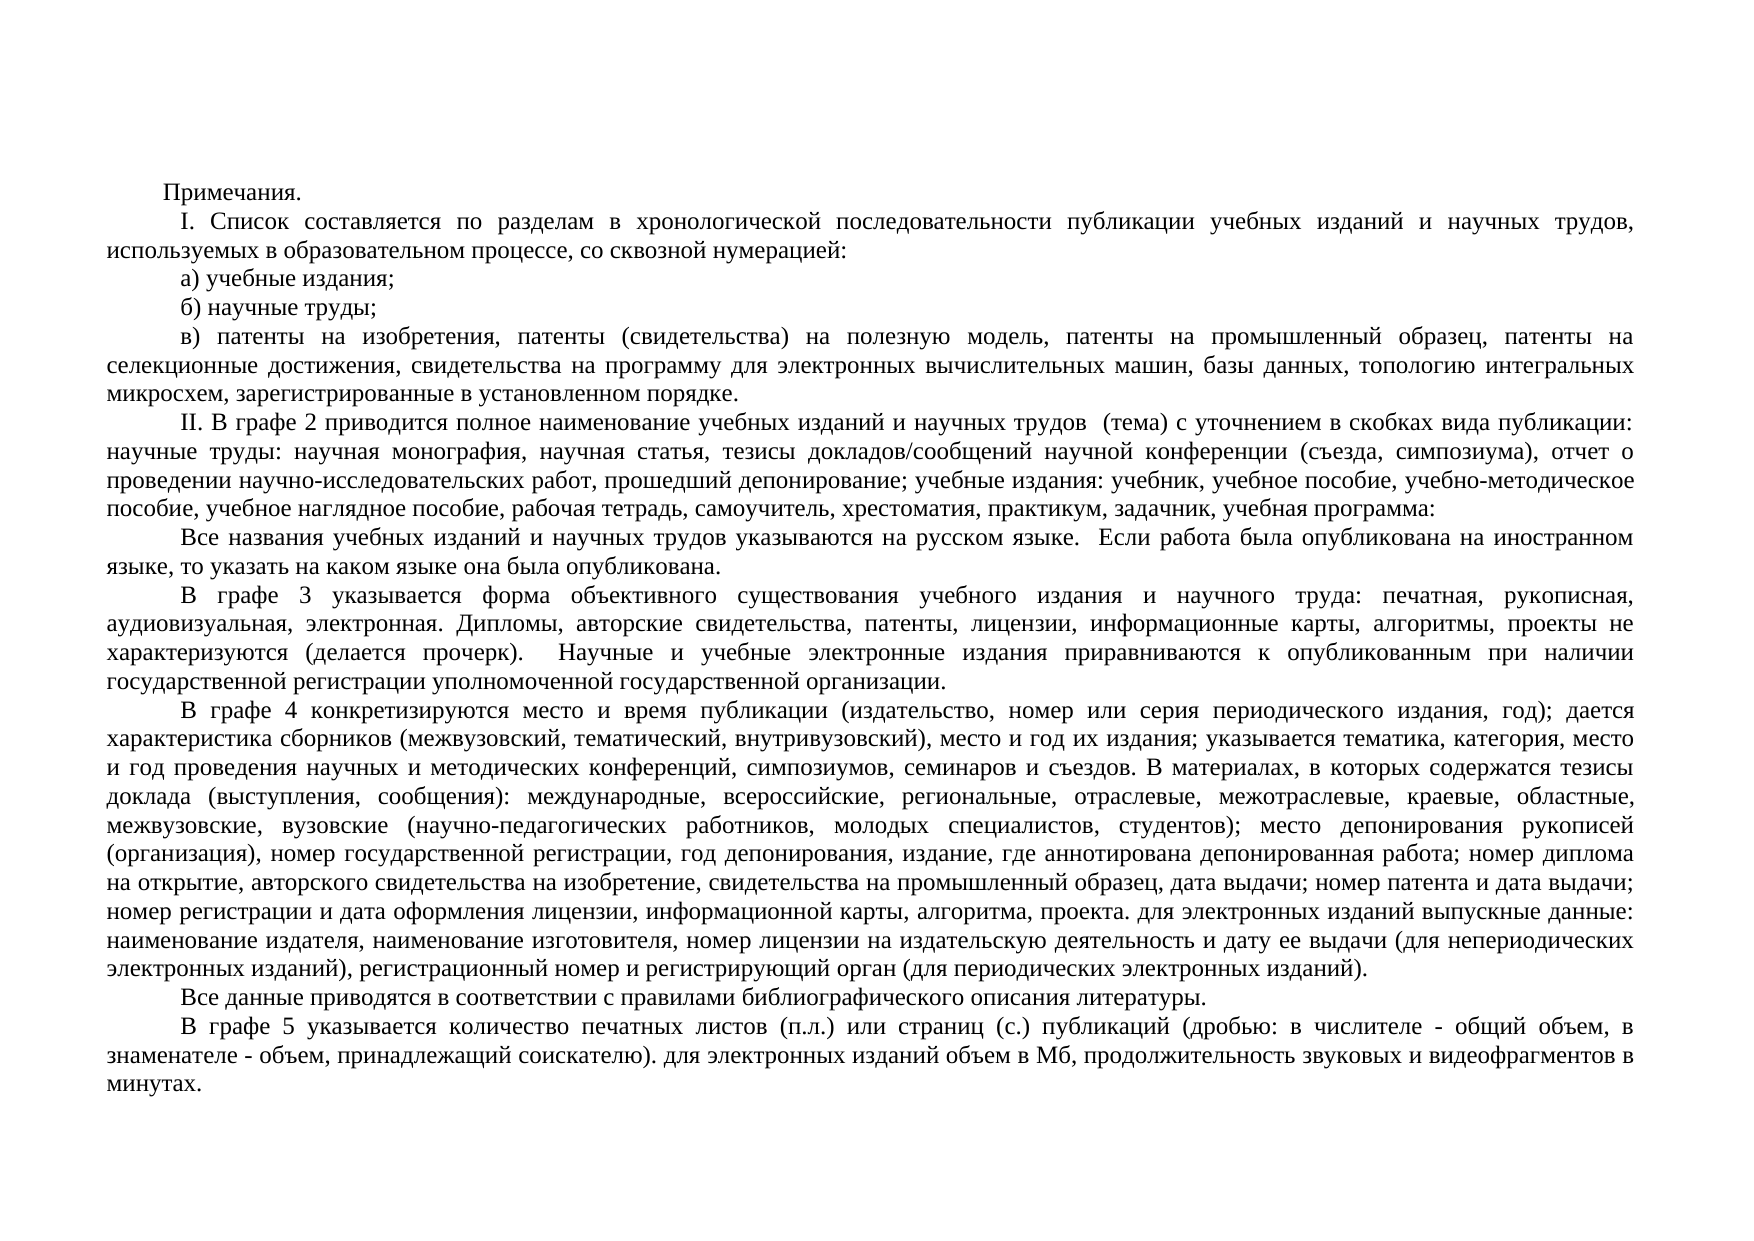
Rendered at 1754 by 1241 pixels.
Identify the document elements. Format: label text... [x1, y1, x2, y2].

text Все названия учебных изданий и научных трудов указываются на русском языке. Если работа была опубликована на иностранном языке, то указать на каком языке она была опубликована. [106, 522, 1636, 580]
text а) учебные издания; [106, 263, 1636, 292]
text II. В графе 2 приводится полное наименование учебных изданий и научных трудов (тема) с уточнением в скобках вида публикации: научные труды: научная монография, научная статья, тезисы докладов/сообщений научной конференции (съезда, симпозиума), отчет о проведении научно-исследовательских работ, прошедший депонирование; учебные издания: учебник, учебное пособие, учебно-методическое пособие, учебное наглядное пособие, рабочая тетрадь, самоучитель, хрестоматия, практикум, задачник, учебная программа: [106, 407, 1636, 522]
text б) научные труды; [106, 292, 1636, 321]
text В графе 5 указывается количество печатных листов (п.л.) или страниц (с.) публикаций (дробью: в числителе - общий объем, в знаменателе - объем, принадлежащий соискателю). для электронных изданий объем в Мб, продолжительность звуковых и видеофрагментов в минутах. [106, 1011, 1636, 1097]
text В графе 3 указывается форма объективного существования учебного издания и научного труда: печатная, рукописная, аудиовизуальная, электронная. Дипломы, авторские свидетельства, патенты, лицензии, информационные карты, алгоритмы, проекты не характеризуются (делается прочерк). Научные и учебные электронные издания приравниваются к опубликованным при наличии государственной регистрации уполномоченной государственной организации. [106, 580, 1636, 695]
text Примечания. [106, 177, 1636, 206]
text Все данные приводятся в соответствии с правилами библиографического описания литературы. [106, 982, 1636, 1011]
text в) патенты на изобретения, патенты (свидетельства) на полезную модель, патенты на промышленный образец, патенты на селекционные достижения, свидетельства на программу для электронных вычислительных машин, базы данных, топологию интегральных микросхем, зарегистрированные в установленном порядке. [106, 321, 1636, 407]
text I. Список составляется по разделам в хронологической последовательности публикации учебных изданий и научных трудов, используемых в образовательном процессе, со сквозной нумерацией: [106, 206, 1636, 263]
text В графе 4 конкретизируются место и время публикации (издательство, номер или серия периодического издания, год); дается характеристика сборников (межвузовский, тематический, внутривузовский), место и год их издания; указывается тематика, категория, место и год проведения научных и методических конференций, симпозиумов, семинаров и съездов. В материалах, в которых содержатся тезисы доклада (выступления, сообщения): международные, всероссийские, региональные, отраслевые, межотраслевые, краевые, областные, межвузовские, вузовские (научно-педагогических работников, молодых специалистов, студентов); место депонирования рукописей (организация), номер государственной регистрации, год депонирования, издание, где аннотирована депонированная работа; номер диплома на открытие, авторского свидетельства на изобретение, свидетельства на промышленный образец, дата выдачи; номер патента и дата выдачи; номер регистрации и дата оформления лицензии, информационной карты, алгоритма, проекта. для электронных изданий выпускные данные: наименование издателя, наименование изготовителя, номер лицензии на издательскую деятельность и дату ее выдачи (для непериодических электронных изданий), регистрационный номер и регистрирующий орган (для периодических электронных изданий). [106, 695, 1636, 982]
